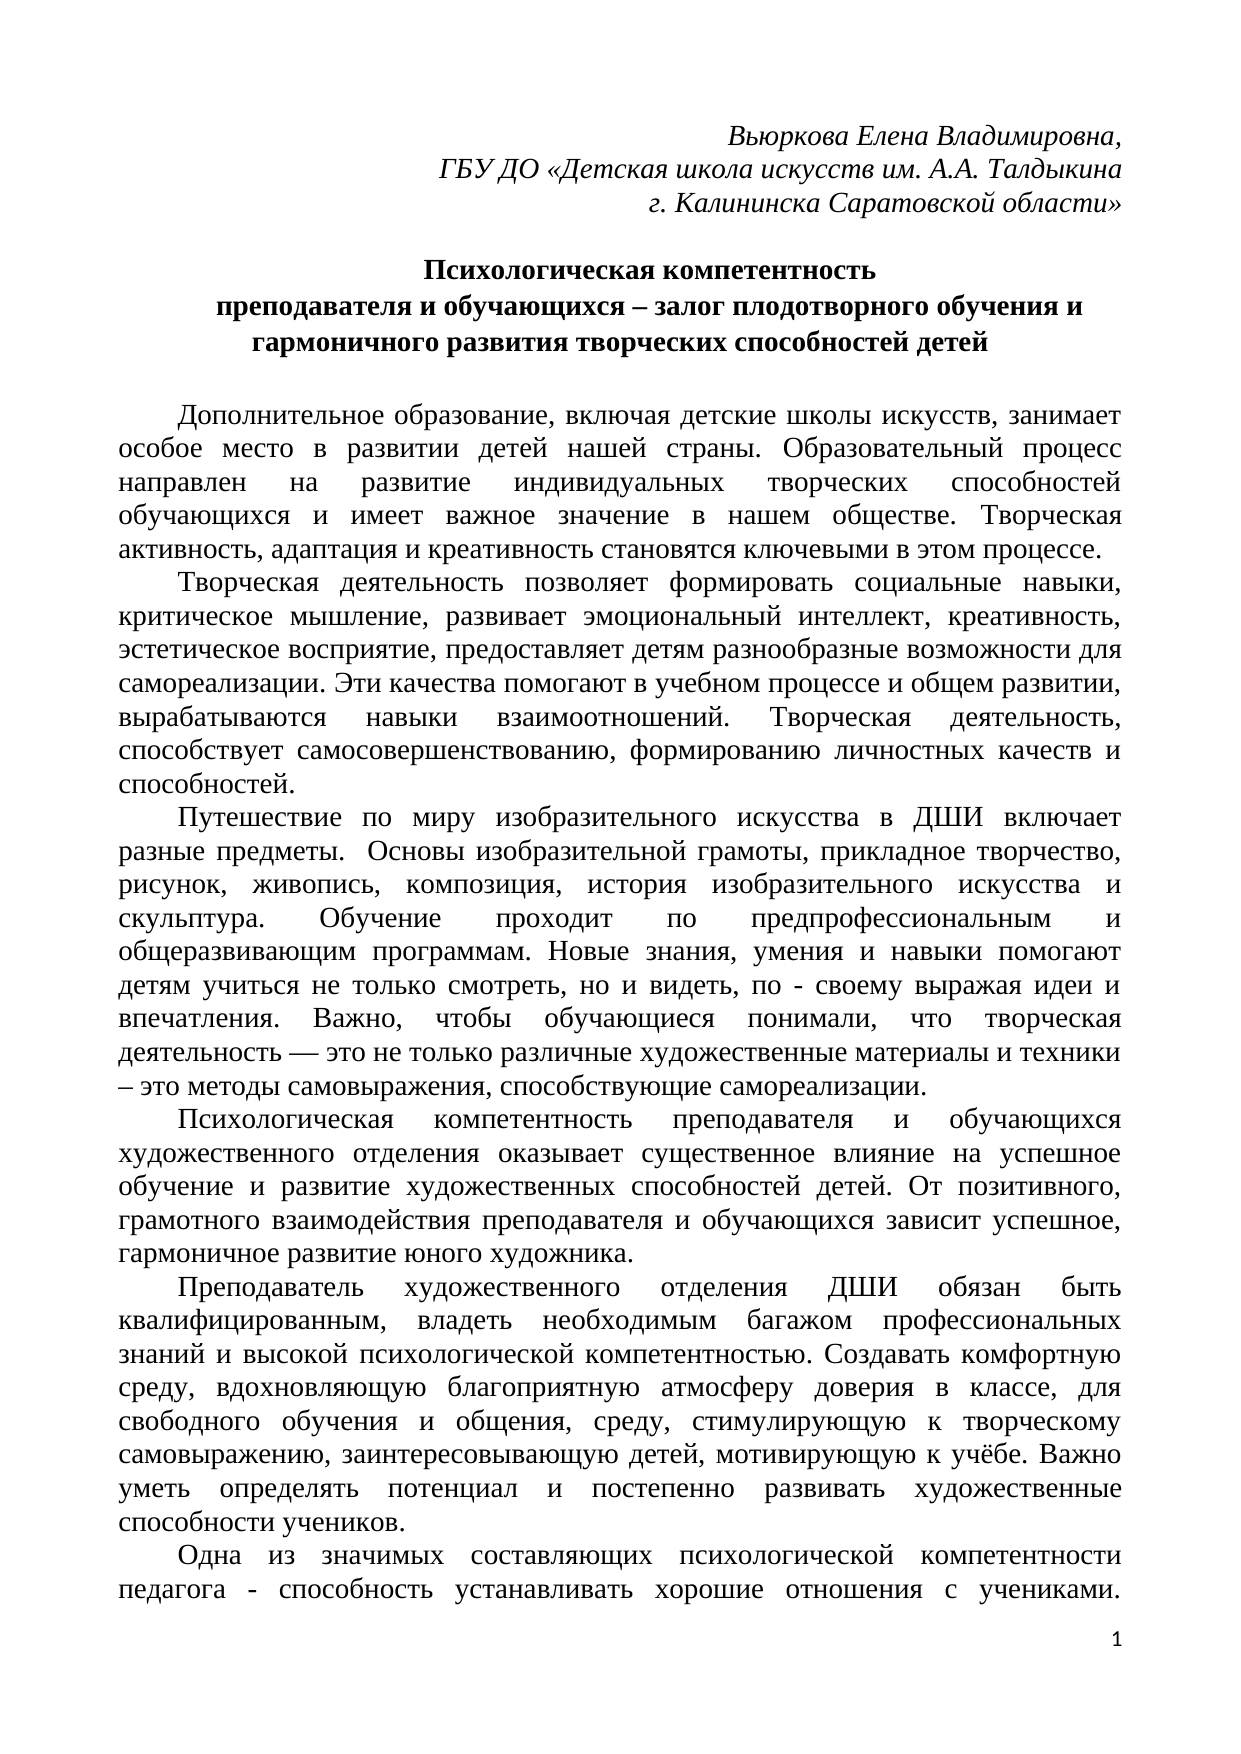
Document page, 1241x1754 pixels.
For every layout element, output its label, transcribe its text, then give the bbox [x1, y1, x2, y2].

text г. Калининска Саратовской области» [118, 185, 1122, 219]
text Творческая деятельность позволяет формировать социальные навыки, критическое мышление, развивает эмоциональный интеллект, креативность, эстетическое восприятие, предоставляет детям разнообразные возможности для самореализации. Эти качества помогают в учебном процессе и общем развитии, вырабатываются навыки взаимоотношений. Творческая деятельность, способствует самосовершенствованию, формированию личностных качеств и способностей. [118, 564, 1122, 799]
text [118, 1537, 1122, 1604]
text Дополнительное образование, включая детские школы искусств, занимает особое место в развитии детей нашей страны. Образовательный процесс направлен на развитие индивидуальных творческих способностей обучающихся и имеет важное значение в нашем обществе. Творческая активность, адаптация и креативность становятся ключевыми в этом процессе. [118, 397, 1122, 564]
text ГБУ ДО «Детская школа искусств им. А.А. Талдыкина [118, 152, 1122, 185]
text Преподаватель художественного отделения ДШИ обязан быть квалифицированным, владеть необходимым багажом профессиональных знаний и высокой психологической компетентностью. Создавать комфортную среду, вдохновляющую благоприятную атмосферу доверия в классе, для свободного обучения и общения, среду, стимулирующую к творческому самовыражению, заинтересовывающую детей, мотивирующую к учёбе. Важно уметь определять потенциал и постепенно развивать художественные способности учеников. [118, 1269, 1122, 1537]
text Психологическая компетентность [118, 252, 1122, 286]
text Путешествие по миру изобразительного искусства в ДШИ включает разные предметы. Основы изобразительной грамоты, прикладное творчество, рисунок, живопись, композиция, история изобразительного искусства и скульптура. Обучение проходит по предпрофессиональным и общеразвивающим программам. Новые знания, умения и навыки помогают детям учиться не только смотреть, но и видеть, по - своему выражая идеи и впечатления. Важно, чтобы обучающиеся понимали, что творческая деятельность — это не только различные художественные материалы и техники – это методы самовыражения, способствующие самореализации. [118, 799, 1122, 1101]
text Психологическая компетентность преподавателя и обучающихся художественного отделения оказывает существенное влияние на успешное обучение и развитие художественных способностей детей. От позитивного, грамотного взаимодействия преподавателя и обучающихся зависит успешное, гармоничное развитие юного художника. [118, 1101, 1122, 1269]
text Вьюркова Елена Владимировна, [118, 118, 1122, 152]
text преподавателя и обучающихся – залог плодотворного обучения и гармоничного развития творческих способностей детей [118, 288, 1122, 358]
